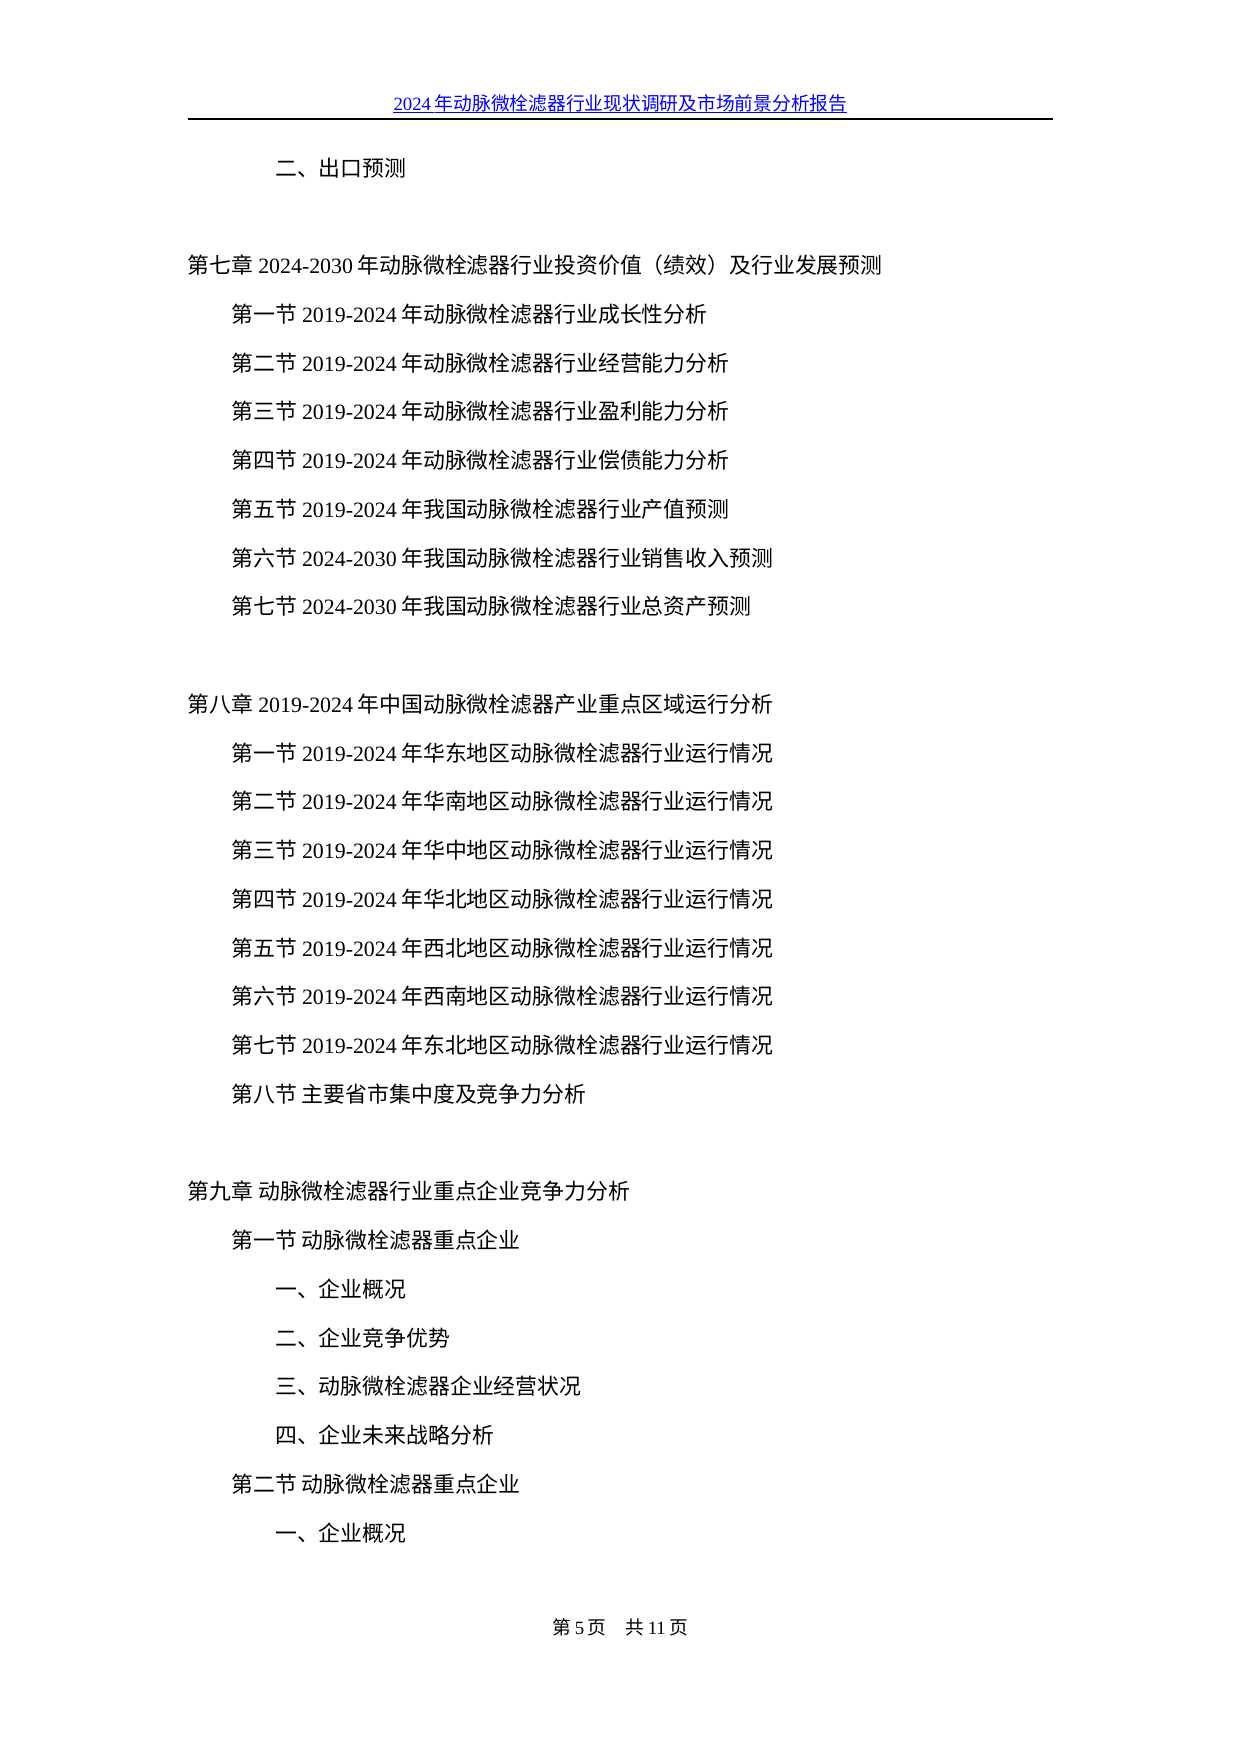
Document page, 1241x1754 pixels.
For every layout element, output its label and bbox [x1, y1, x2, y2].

text [187, 150, 1053, 1548]
